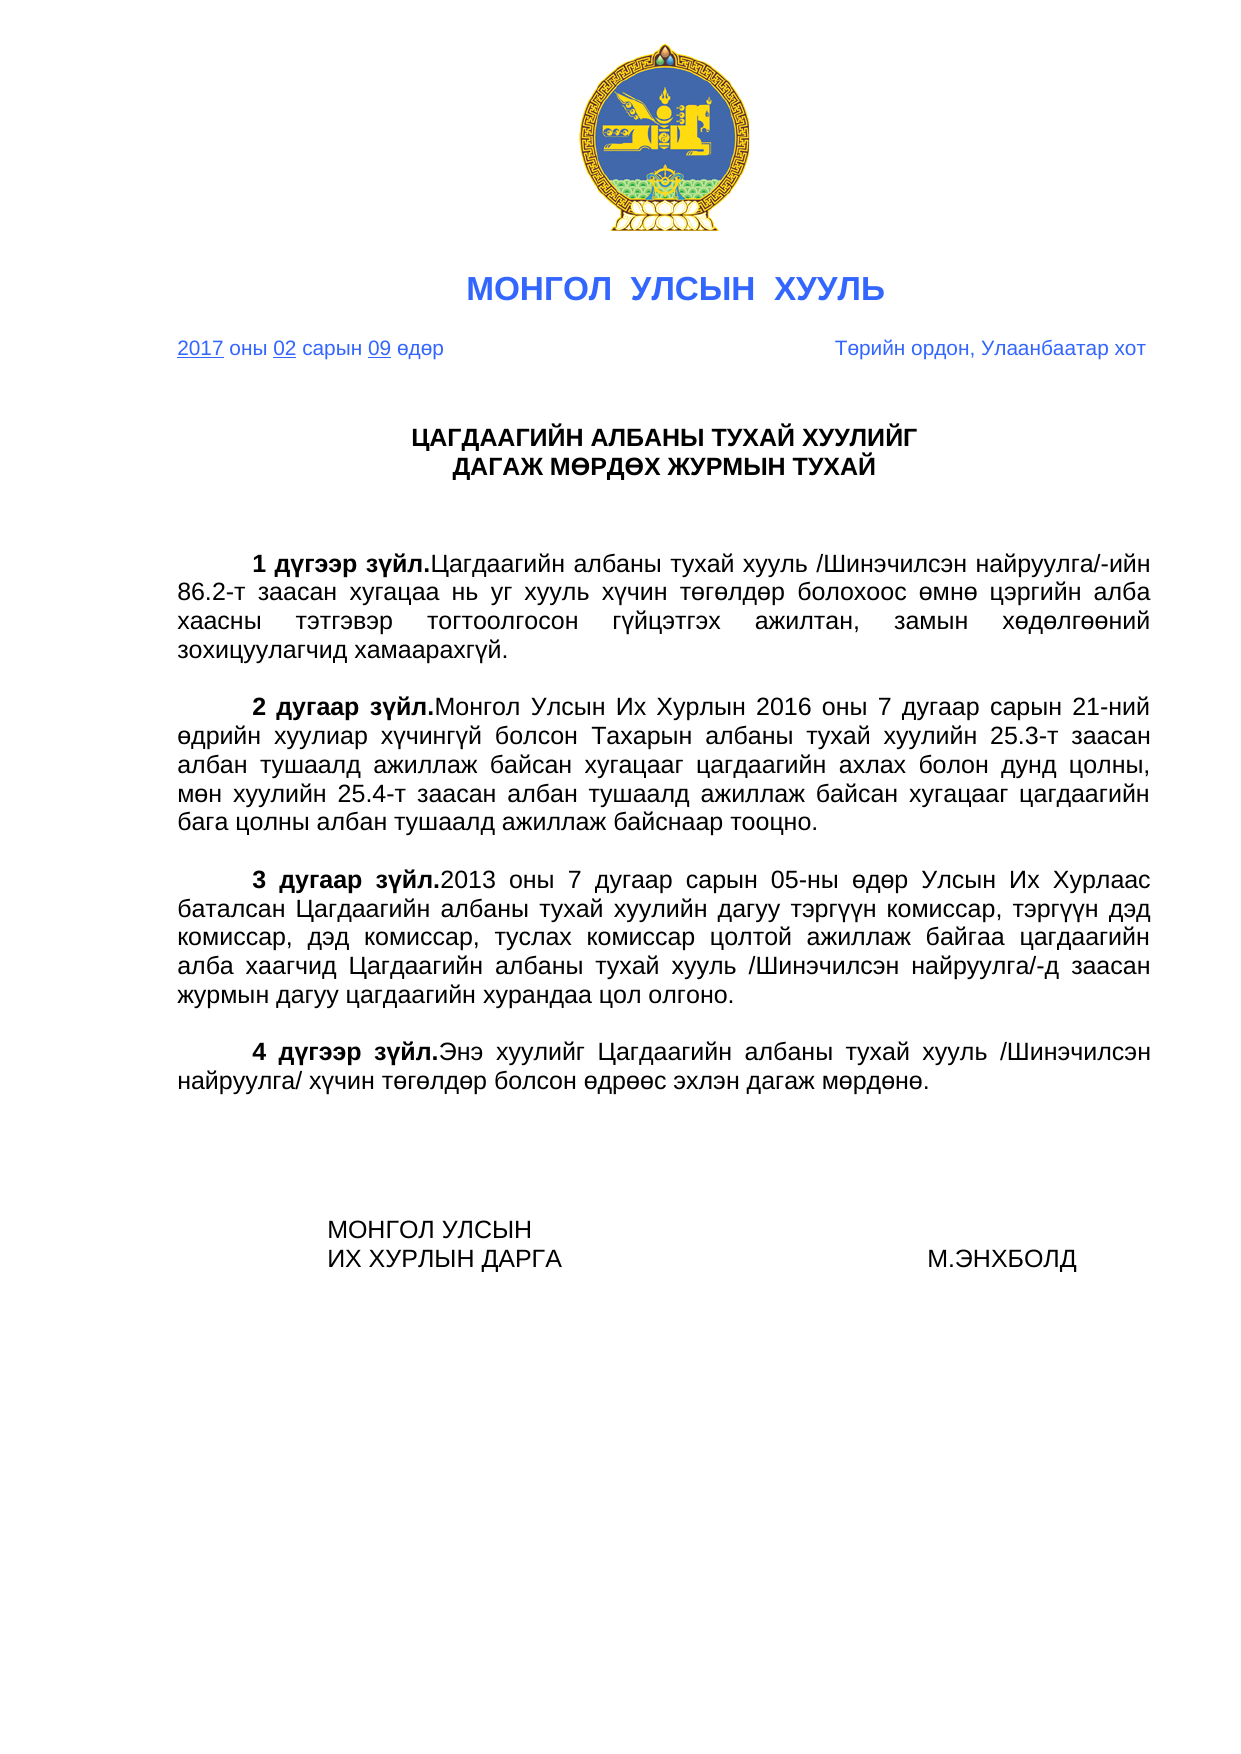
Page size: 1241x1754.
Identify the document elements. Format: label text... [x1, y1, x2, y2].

text 3 дугаар зүйл.2013 оны 7 дугаар сарын 05-ны өдөр Улсын Их Хурлаас баталсан Цагдаагийн албаны тухай хуулийн дагуу тэргүүн комиссар, тэргүүн дэд комиссар, дэд комиссар, туслах комиссар цолтой ажиллаж байгаа цагдаагийн алба хаагчид Цагдаагийн албаны тухай хууль /Шинэчилсэн найруулга/-д заасан журмын дагуу цагдаагийн хурандаа цол олгоно. [177, 865, 1151, 1009]
text ЦАГДААГИЙН АЛБАНЫ ТУХАЙ ХУУЛИЙГ [177, 423, 1151, 452]
text 2017 оны 02 сарын 09 өдөр Төрийн ордон, Улаанбаатар хот [177, 336, 1151, 360]
text ИХ ХУРЛЫН ДАРГА М.ЭНХБОЛД [177, 1244, 1151, 1273]
text МОНГОЛ УЛСЫН [177, 1215, 1151, 1244]
title МОНГОЛ УЛСЫН ХУУЛЬ [162, 269, 1189, 307]
text 4 дүгээр зүйл.Энэ хуулийг Цагдаагийн албаны тухай хууль /Шинэчилсэн найруулга/ хүчин төгөлдөр болсон өдрөөс эхлэн дагаж мөрдөнө. [177, 1037, 1151, 1095]
text 2 дугаар зүйл.Монгол Улсын Их Хурлын 2016 оны 7 дугаар сарын 21-ний өдрийн хуулиар хүчингүй болсон Тахарын албаны тухай хуулийн 25.3-т заасан албан тушаалд ажиллаж байсан хугацааг цагдаагийн ахлах болон дунд цолны, мөн хуулийн 25.4-т заасан албан тушаалд ажиллаж байсан хугацааг цагдаагийн бага цолны албан тушаалд ажиллаж байснаар тооцно. [177, 692, 1151, 836]
text 1 дүгээр зүйл.Цагдаагийн албаны тухай хууль /Шинэчилсэн найруулга/-ийн 86.2-т заасан хугацаа нь уг хууль хүчин төгөлдөр болохоос өмнө цэргийн алба хаасны тэтгэвэр тогтоолгосон гүйцэтгэх ажилтан, замын хөдөлгөөний зохицуулагчид хамаарахгүй. [177, 549, 1151, 664]
picture [579, 43, 750, 231]
text ДАГАЖ МӨРДӨХ ЖУРМЫН ТУХАЙ [177, 452, 1151, 481]
